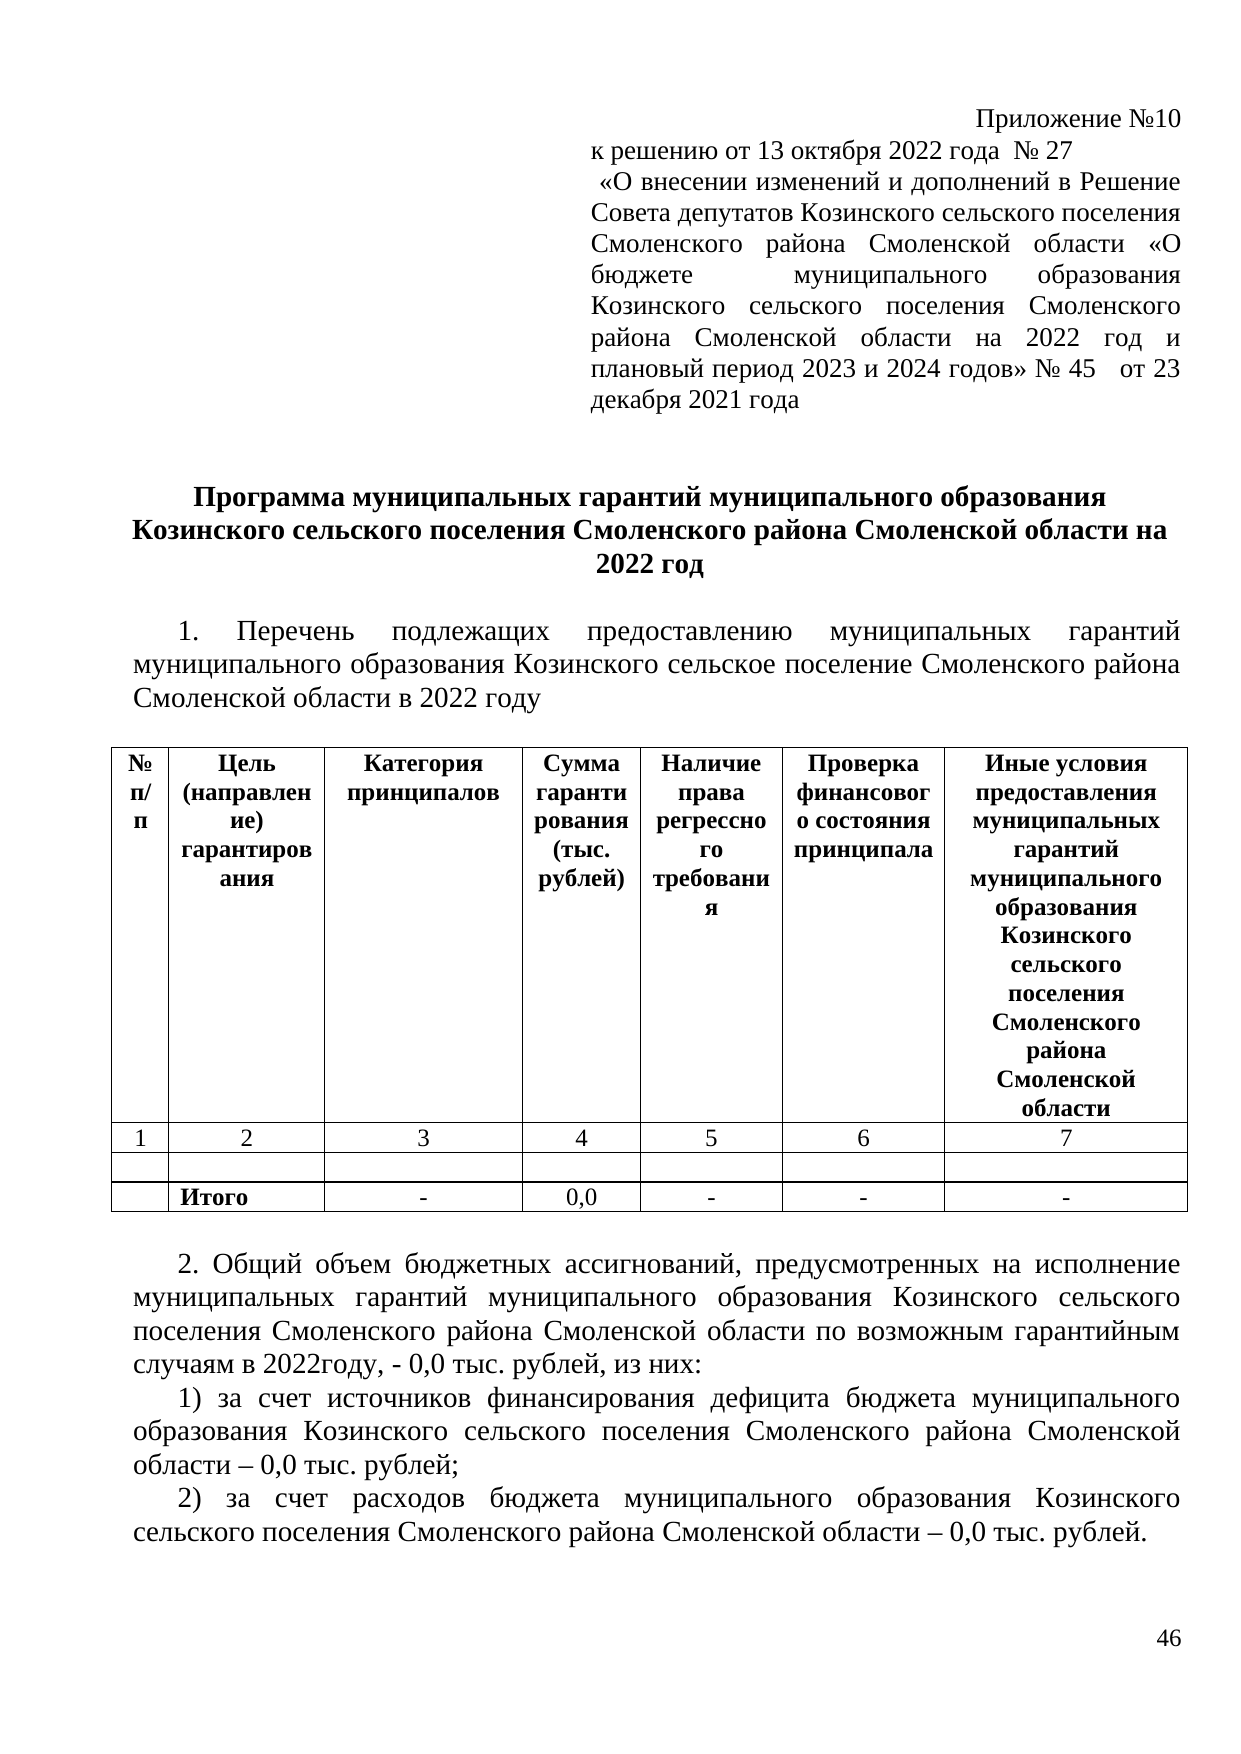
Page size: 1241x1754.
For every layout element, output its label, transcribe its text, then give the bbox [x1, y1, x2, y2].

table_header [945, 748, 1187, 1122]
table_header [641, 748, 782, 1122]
text к решению от 13 октября 2022 года № 27 [591, 134, 1181, 165]
text 1) за счет источников финансирования дефицита бюджета муниципального образования Козинского сельского поселения Смоленского района Смоленской области – 0,0 тыс. рублей; [133, 1380, 1181, 1481]
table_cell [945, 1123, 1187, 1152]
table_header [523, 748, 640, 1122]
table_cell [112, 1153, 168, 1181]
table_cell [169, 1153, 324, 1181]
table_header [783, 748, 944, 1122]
text Программа муниципальных гарантий муниципального образования Козинского сельского поселения Смоленского района Смоленской области на 2022 год [118, 479, 1181, 579]
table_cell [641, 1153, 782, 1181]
text 2. Общий объем бюджетных ассигнований, предусмотренных на исполнение муниципальных гарантий муниципального образования Козинского сельского поселения Смоленского района Смоленской области по возможным гарантийным случаям в 2022году, - 0,0 тыс. рублей, из них: [133, 1246, 1181, 1380]
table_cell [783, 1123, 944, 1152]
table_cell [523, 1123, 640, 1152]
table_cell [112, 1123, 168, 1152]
text «О внесении изменений и дополнений в Решение Совета депутатов Козинского сельского поселения Смоленского района Смоленской области «О бюджете муниципального образования Козинского сельского поселения Смоленского района Смоленской области на 2022 год и плановый период 2023 и 2024 годов» № 45 от 23 декабря 2021 года [591, 165, 1181, 414]
text 2) за счет расходов бюджета муниципального образования Козинского сельского поселения Смоленского района Смоленской области – 0,0 тыс. рублей. [133, 1481, 1181, 1548]
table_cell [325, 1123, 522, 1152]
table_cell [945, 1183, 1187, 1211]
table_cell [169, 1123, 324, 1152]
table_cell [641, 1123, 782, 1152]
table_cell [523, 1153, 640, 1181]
text Приложение №10 [118, 103, 1181, 134]
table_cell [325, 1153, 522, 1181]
text 1. Перечень подлежащих предоставлению муниципальных гарантий муниципального образования Козинского сельское поселение Смоленского района Смоленской области в 2022 году [133, 613, 1181, 713]
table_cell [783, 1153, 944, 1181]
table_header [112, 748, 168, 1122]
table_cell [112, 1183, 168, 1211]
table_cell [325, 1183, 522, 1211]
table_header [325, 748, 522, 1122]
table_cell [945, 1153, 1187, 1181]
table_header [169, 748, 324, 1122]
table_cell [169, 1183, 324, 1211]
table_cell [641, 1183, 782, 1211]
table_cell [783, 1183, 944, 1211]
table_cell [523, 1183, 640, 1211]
